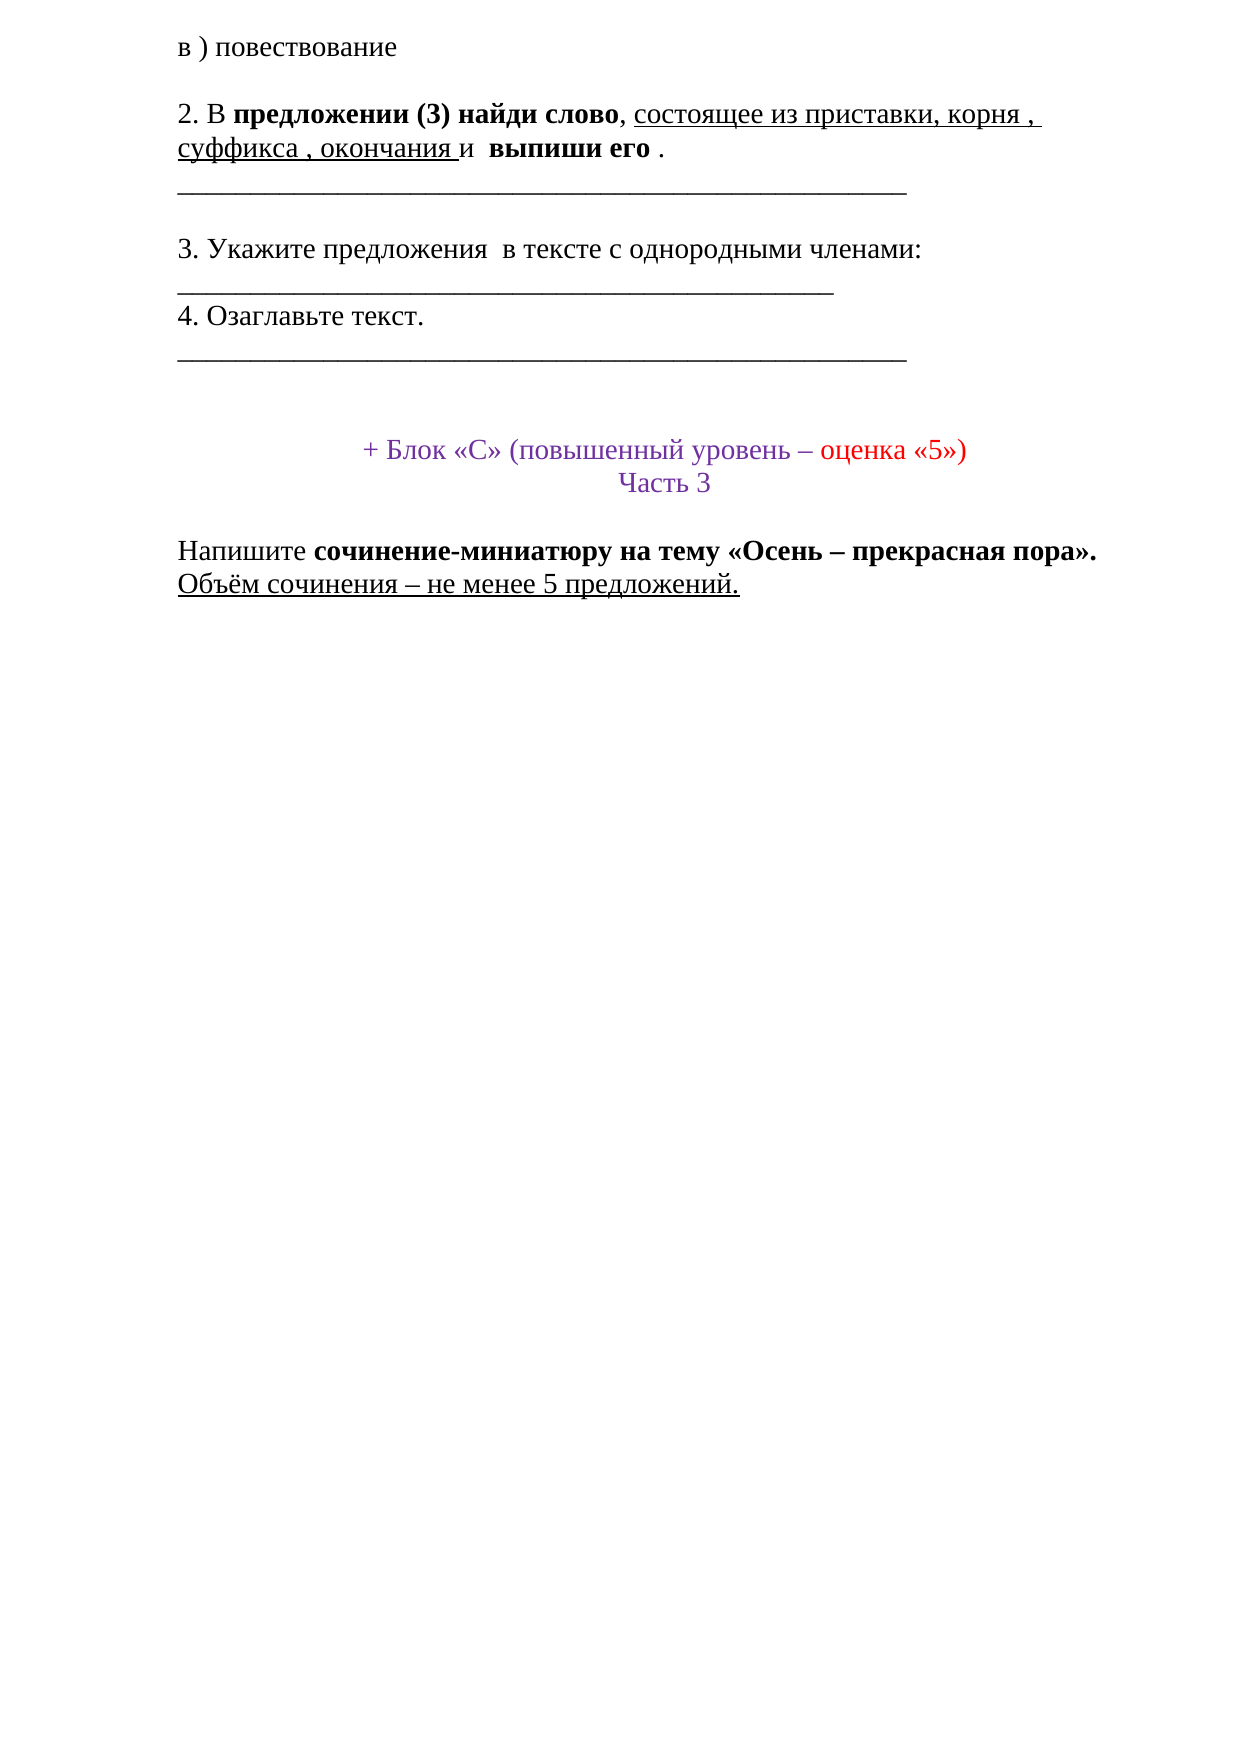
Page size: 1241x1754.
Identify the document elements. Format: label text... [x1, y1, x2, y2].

text 3. Укажите предложения в тексте с однородными членами: [177, 231, 1152, 264]
text Часть 3 [177, 466, 1152, 499]
text __________________________________________________ [177, 331, 1152, 365]
text в ) повествование [177, 29, 1152, 63]
text Напишите сочинение-миниатюру на тему «Осень – прекрасная пора». [177, 533, 1152, 566]
text Объём сочинения – не менее 5 предложений. [177, 566, 1152, 600]
text __________________________________________________ [177, 164, 1152, 197]
text 2. В предложении (3) найди слово, состоящее из приставки, корня , суффикса , окончания и выпиши его . [177, 97, 1152, 164]
text _____________________________________________ [177, 264, 1152, 298]
text 4. Озаглавьте текст. [177, 298, 1152, 331]
text + Блок «С» (повышенный уровень – оценка «5») [177, 432, 1152, 466]
